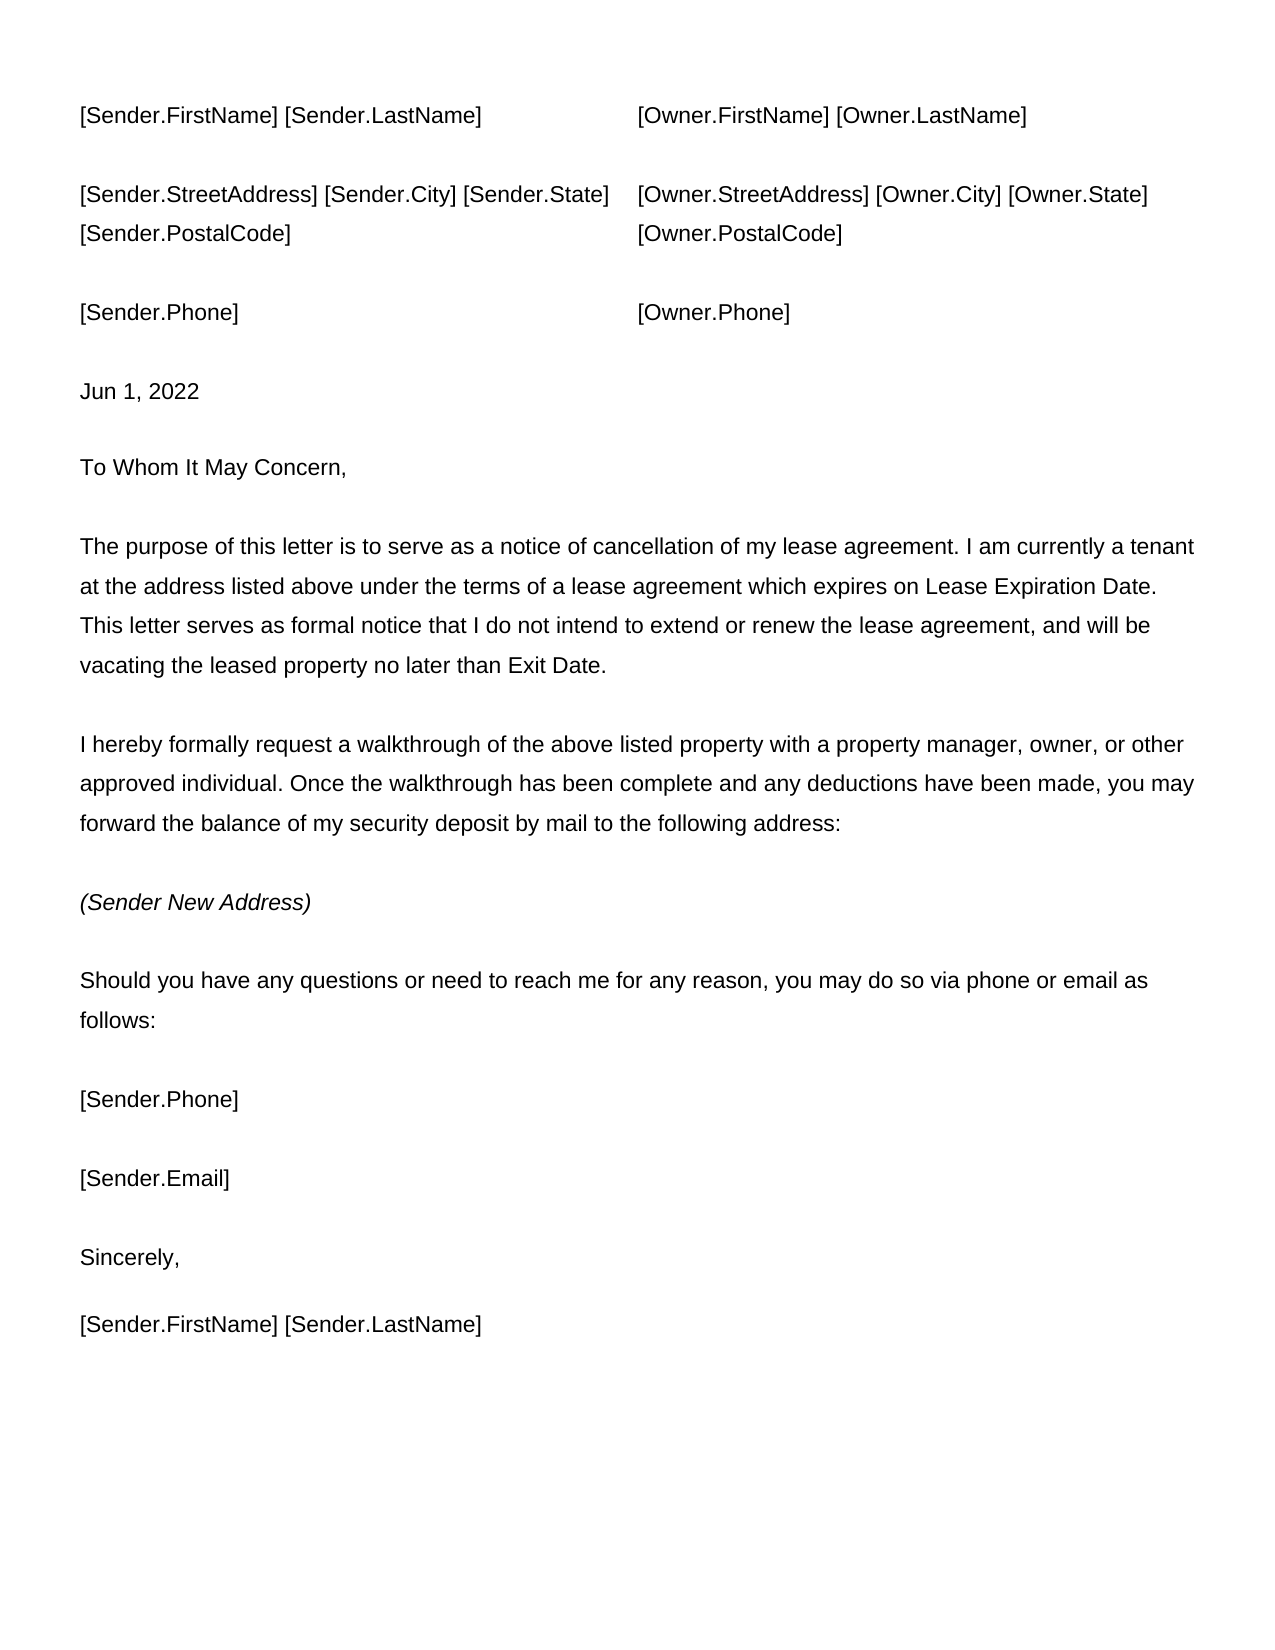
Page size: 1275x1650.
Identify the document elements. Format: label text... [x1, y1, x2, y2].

text [Sender.FirstName] [Sender.LastName] [79, 1311, 1196, 1338]
text The purpose of this letter is to serve as a notice of cancellation of my lease agreement. I am currently a tenant at the address listed above under the terms of a lease agreement which expires on Lease Expiration Date. This letter serves as formal notice that I do not intend to extend or renew the lease agreement, and will be vacating the leased property no later than Exit Date. [79, 533, 1196, 717]
text (Sender New Address) [79, 888, 1196, 954]
text I hereby formally request a walkthrough of the above listed property with a property manager, owner, or other approved individual. Once the walkthrough has been complete and any deductions have been made, you may forward the balance of my security deposit by mail to the following address: [79, 731, 1196, 836]
table_header [Sender.FirstName] [Sender.LastName] [Sender.StreetAddress] [Sender.City] [Sender.State] [Sender.PostalCode] [Sender.Phone] Jun 1, 2022 [80, 102, 637, 454]
text [Sender.Email] [79, 1165, 1196, 1231]
text [Sender.Phone] [79, 1086, 1196, 1152]
text To Whom It May Concern, [79, 454, 1196, 520]
table_header [Owner.FirstName] [Owner.LastName] [Owner.StreetAddress] [Owner.City] [Owner.State] [Owner.PostalCode] [Owner.Phone] [638, 102, 1196, 454]
text Should you have any questions or need to reach me for any reason, you may do so via phone or email as follows: [79, 967, 1196, 1073]
text Sincerely,​ [79, 1244, 1196, 1270]
